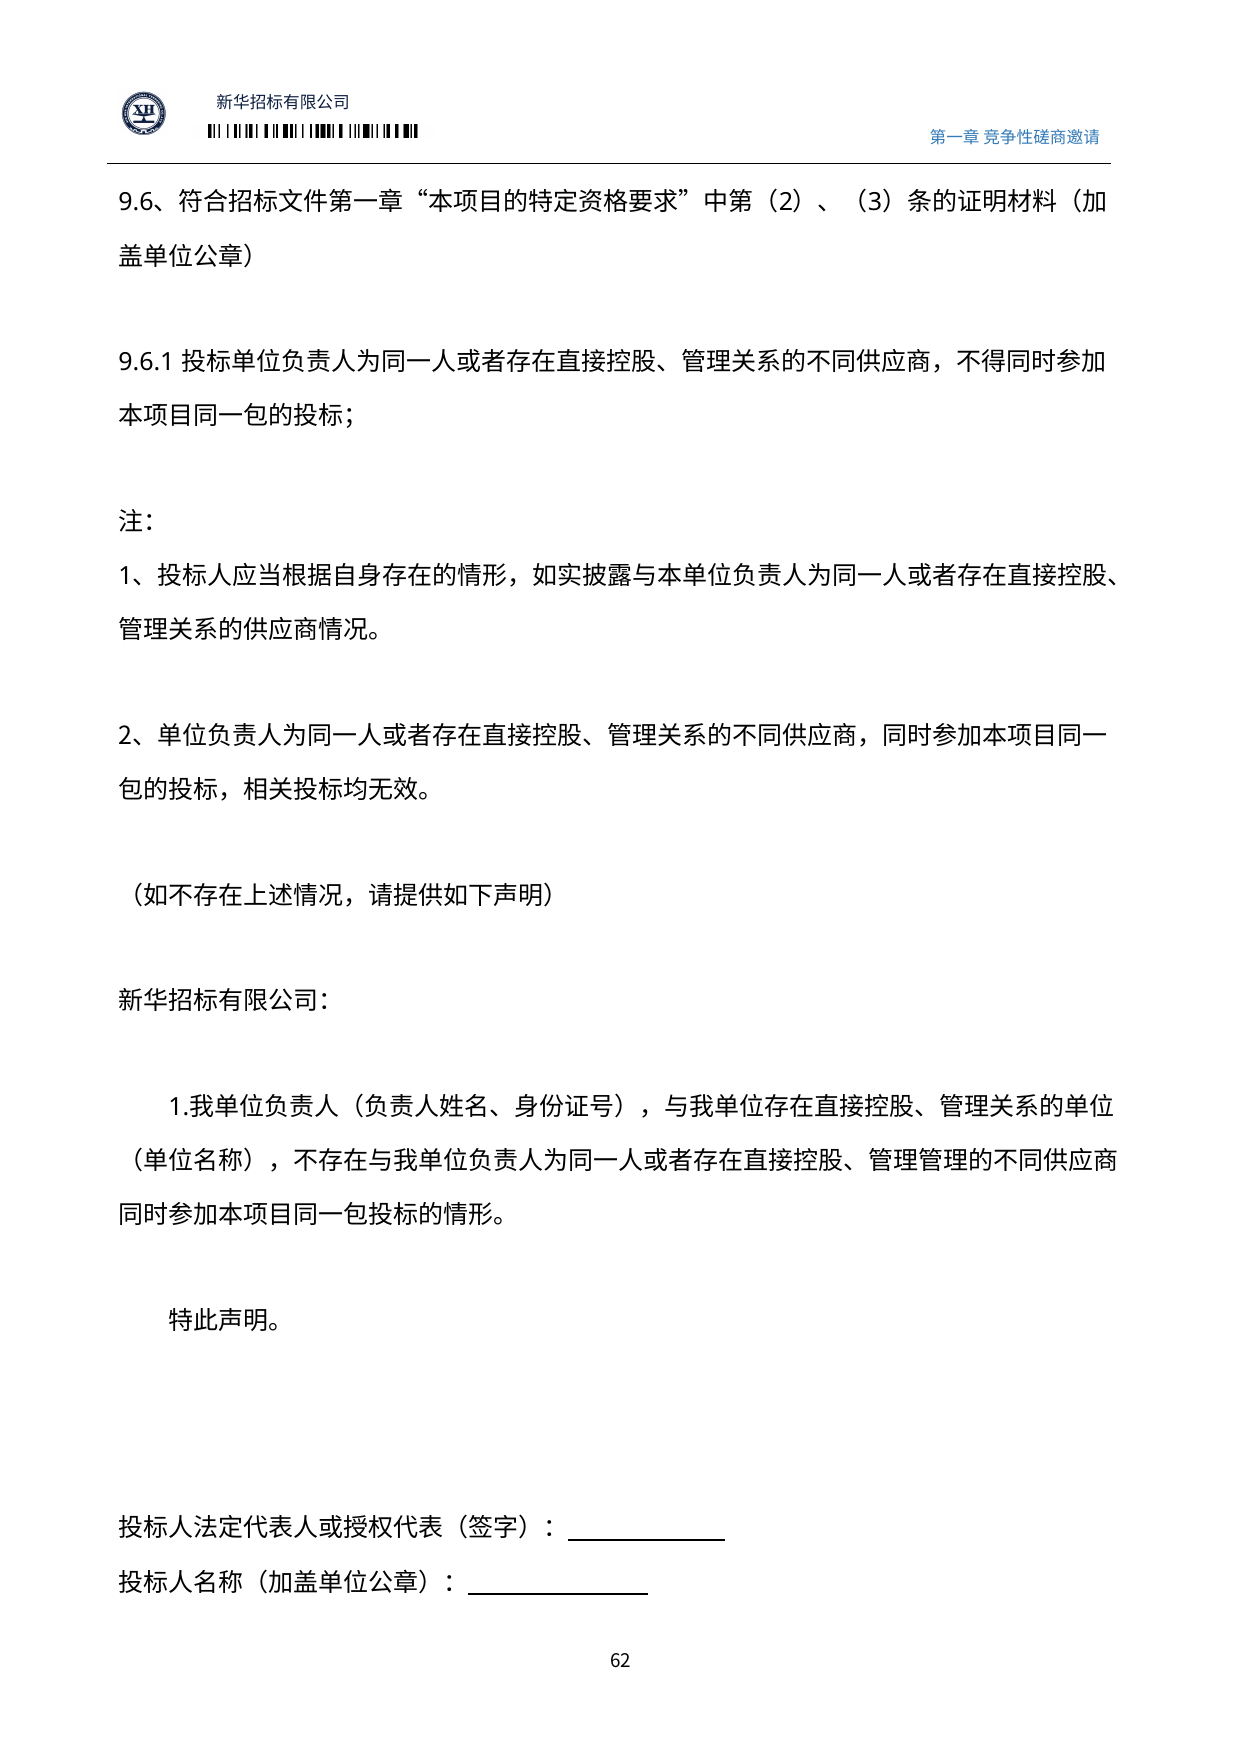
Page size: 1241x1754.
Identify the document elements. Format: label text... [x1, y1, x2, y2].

text 特此声明。 [118, 1300, 1122, 1336]
text 新华招标有限公司： [118, 981, 1122, 1017]
text （如不存在上述情况，请提供如下声明） [118, 875, 1122, 911]
text 投标人名称（加盖单位公章）： [118, 1562, 1122, 1598]
text 投标人法定代表人或授权代表（签字）： [118, 1508, 1122, 1544]
text 9.6.1 投标单位负责人为同一人或者存在直接控股、管理关系的不同供应商，不得同时参加本项目同一包的投标； [118, 341, 1122, 432]
text 2、单位负责人为同一人或者存在直接控股、管理关系的不同供应商，同时参加本项目同一包的投标，相关投标均无效。 [118, 715, 1122, 806]
text 1.我单位负责人（负责人姓名、身份证号），与我单位存在直接控股、管理关系的单位（单位名称），不存在与我单位负责人为同一人或者存在直接控股、管理管理的不同供应商同时参加本项目同一包投标的情形。 [118, 1086, 1122, 1231]
text 9.6、符合招标文件第一章“本项目的特定资格要求”中第（2）、（3）条的证明材料（加盖单位公章） [118, 118, 1122, 272]
text 注： [118, 501, 1122, 537]
text 1、投标人应当根据自身存在的情形，如实披露与本单位负责人为同一人或者存在直接控股、管理关系的供应商情况。 [118, 556, 1122, 646]
picture [118, 88, 168, 135]
picture [191, 124, 434, 138]
